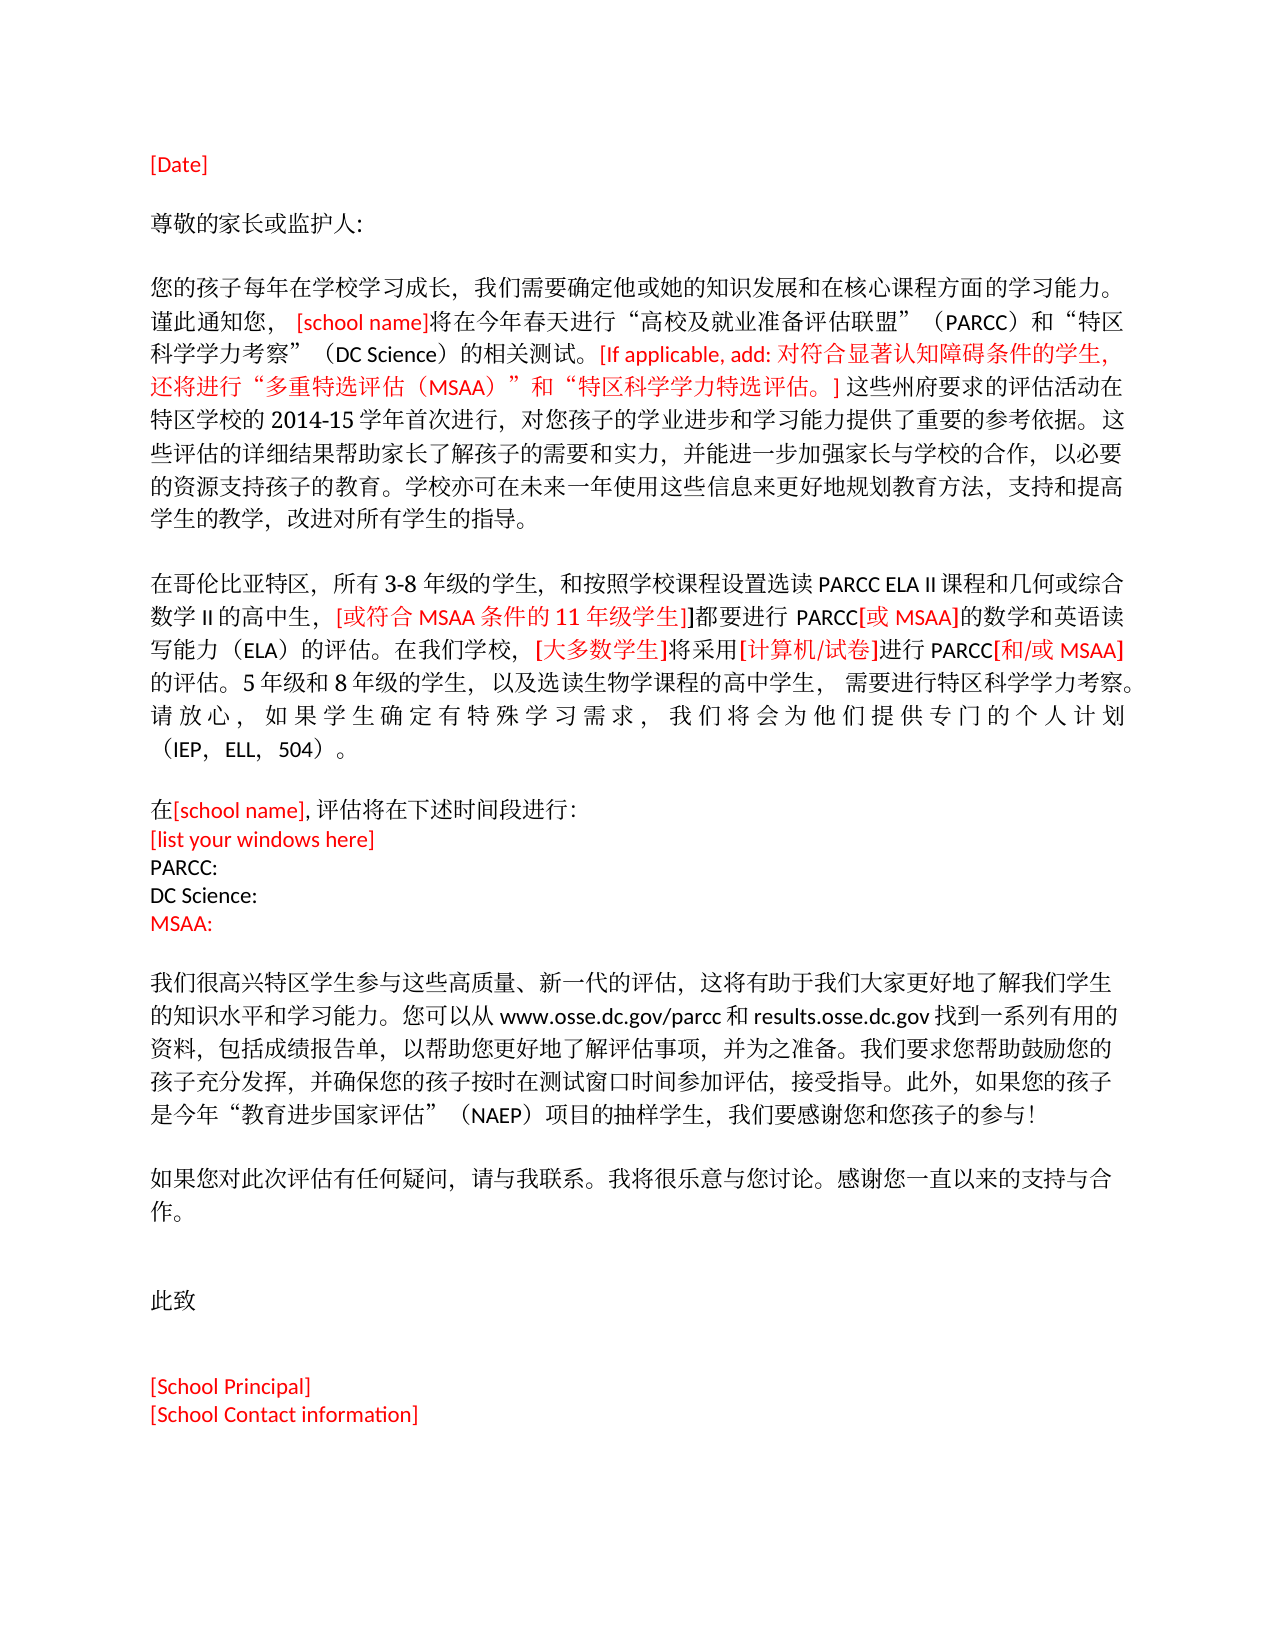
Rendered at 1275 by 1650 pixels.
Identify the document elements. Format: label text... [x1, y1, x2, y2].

text 尊敬的家长或监护人: [150, 206, 1125, 239]
text 您的孩子每年在学校学习成长，我们需要确定他或她的知识发展和在核心课程方面的学习能力。谨此通知您， [school name]将在今年春天进行“高校及就业准备评估联盟”（PARCC）和“特区科学学力考察”（DC Science）的相关测试。[If applicable, add: 对符合显著认知障碍条件的学生，还将进行“多重特选评估（MSAA）”和“特区科学学力特选评估。] 这些州府要求的评估活动在特区学校的2014-15学年首次进行，对您孩子的学业进步和学习能力提供了重要的参考依据。这些评估的详细结果帮助家长了解孩子的需要和实力，并能进一步加强家长与学校的合作，以必要的资源支持孩子的教育。学校亦可在未来一年使用这些信息来更好地规划教育方法，支持和提高学生的教学，改进对所有学生的指导。 [150, 270, 1125, 534]
text 在哥伦比亚特区，所有3-8 年级的学生，和按照学校课程设置选读PARCC ELA II课程和几何或综合数学II的高中生，[或符合MSAA条件的11年级学生]]都要进行 PARCC[或MSAA]的数学和英语读写能力（ELA）的评估。在我们学校，[大多数学生]将采用[计算机/试卷]进行PARCC[和/或MSAA]的评估。5年级和8年级的学生，以及选读生物学课程的高中学生， 需要进行特区科学学力考察。请放心，如果学生确定有特殊学习需求，我们将会为他们提供专门的个人计划（IEP，ELL，504）。 [150, 566, 1125, 764]
text [list your windows here] [150, 825, 1125, 853]
text 我们很高兴特区学生参与这些高质量、新一代的评估，这将有助于我们大家更好地了解我们学生的知识水平和学习能力。您可以从 www.osse.dc.gov/parcc和results.osse.dc.gov找到一系列有用的资料，包括成绩报告单，以帮助您更好地了解评估事项，并为之准备。我们要求您帮助鼓励您的孩子充分发挥，并确保您的孩子按时在测试窗口时间参加评估，接受指导。此外，如果您的孩子是今年“教育进步国家评估”（NAEP）项目的抽样学生，我们要感谢您和您孩子的参与！ [150, 965, 1125, 1130]
text [School Principal] [150, 1372, 1125, 1400]
text PARCC: [150, 853, 1125, 881]
text 如果您对此次评估有任何疑问，请与我联系。我将很乐意与您讨论。感谢您一直以来的支持与合作。 [150, 1161, 1125, 1227]
text [Date] [150, 150, 1125, 178]
text DC Science: [150, 881, 1125, 909]
text 此致 [150, 1283, 1125, 1316]
text MSAA: [150, 909, 1125, 937]
text 在[school name], 评估将在下述时间段进行： [150, 792, 1125, 825]
text [School Contact information] [150, 1400, 1125, 1428]
